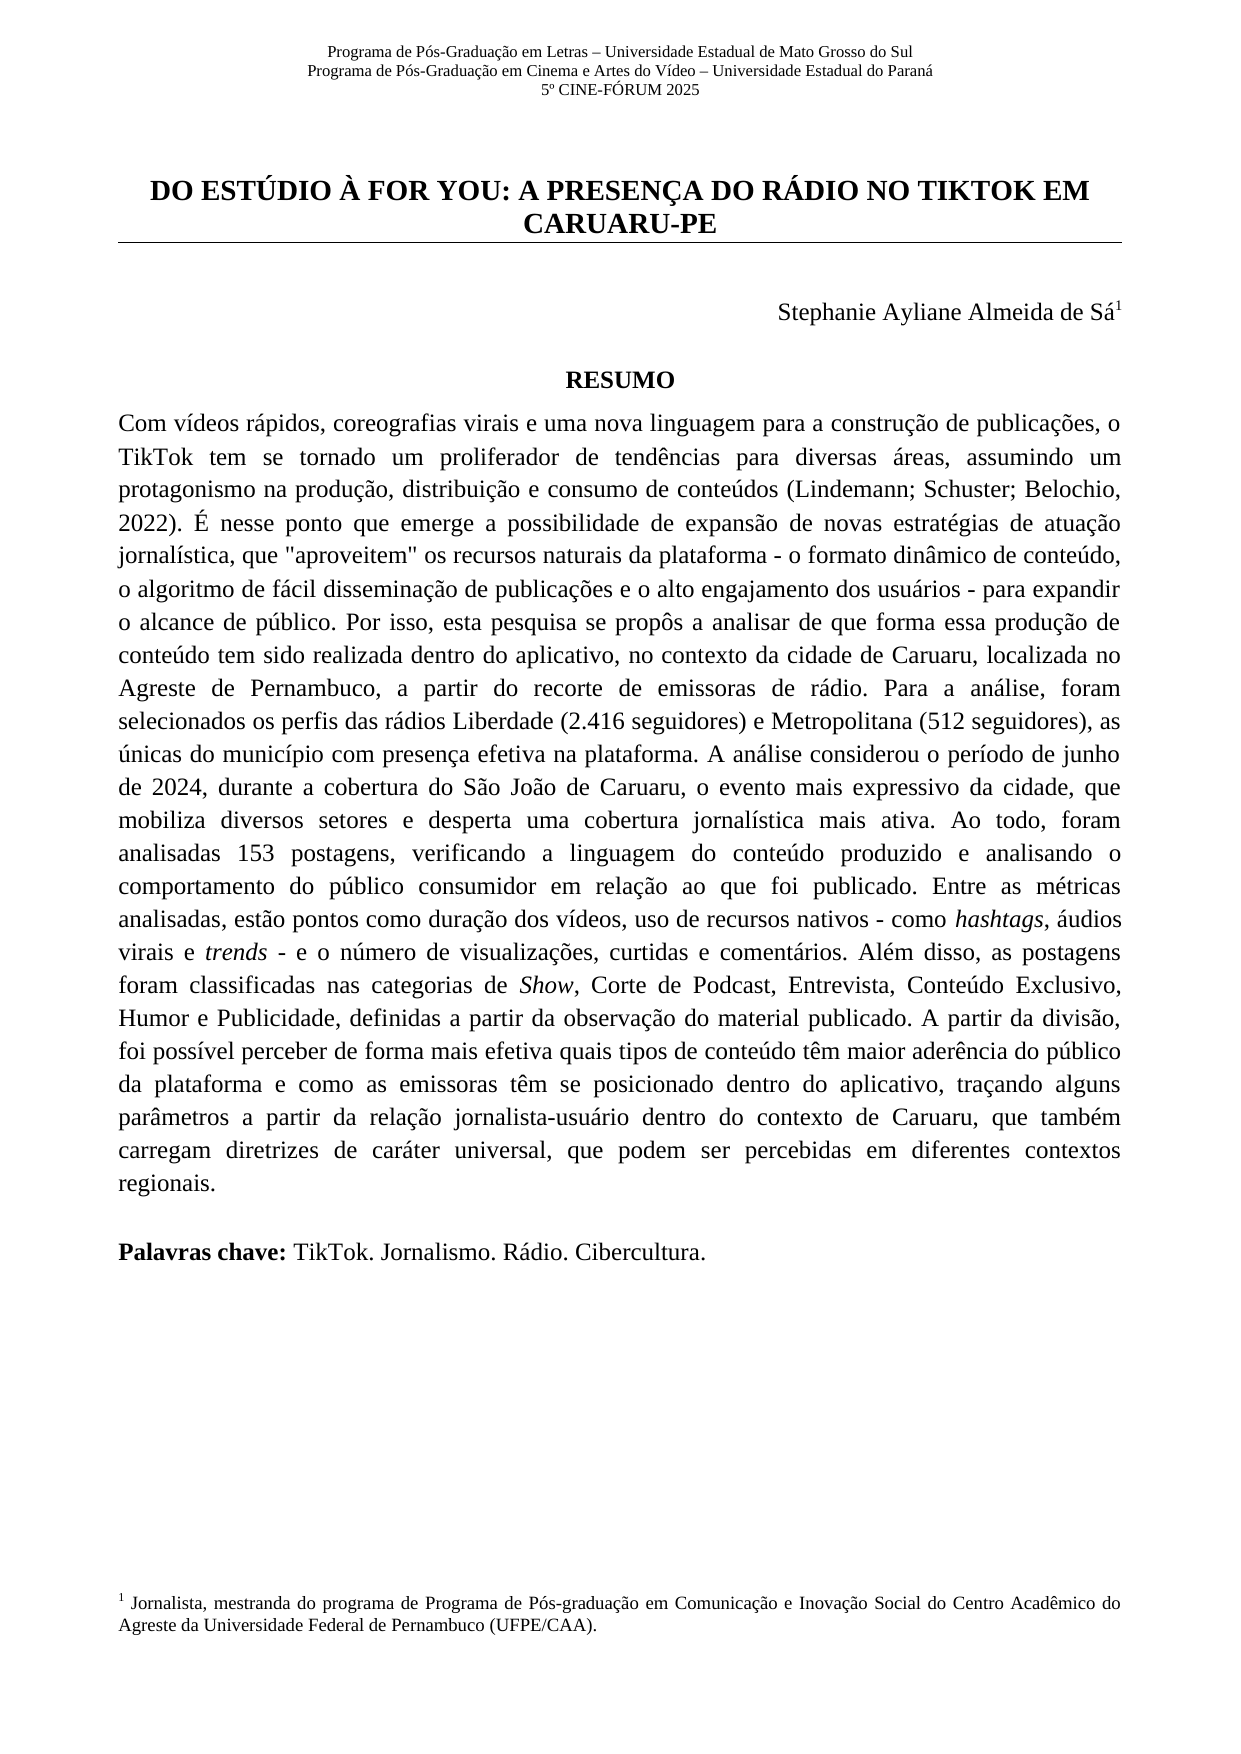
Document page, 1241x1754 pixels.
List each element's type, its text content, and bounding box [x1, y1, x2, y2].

text Stephanie Ayliane Almeida de Sá [118, 297, 1122, 326]
text Com vídeos rápidos, coreografias virais e uma nova linguagem para a construção de publicações, o TikTok tem se tornado um proliferador de tendências para diversas áreas, assumindo um protagonismo na produção, distribuição e consumo de conteúdos (Lindemann; Schuster; Belochio, 2022). É nesse ponto que emerge a possibilidade de expansão de novas estratégias de atuação jornalística, que "aproveitem" os recursos naturais da plataforma - o formato dinâmico de conteúdo, o algoritmo de fácil disseminação de publicações e o alto engajamento dos usuários - para expandir o alcance de público. Por isso, esta pesquisa se propôs a analisar de que forma essa produção de conteúdo tem sido realizada dentro do aplicativo, no contexto da cidade de Caruaru, localizada no Agreste de Pernambuco, a partir do recorte de emissoras de rádio. Para a análise, foram selecionados os perfis das rádios Liberdade (2.416 seguidores) e Metropolitana (512 seguidores), as únicas do município com presença efetiva na plataforma. A análise considerou o período de junho de 2024, durante a cobertura do São João de Caruaru, o evento mais expressivo da cidade, que mobiliza diversos setores e desperta uma cobertura jornalística mais ativa. Ao todo, foram analisadas 153 postagens, verificando a linguagem do conteúdo produzido e analisando o comportamento do público consumidor em relação ao que foi publicado. Entre as métricas analisadas, estão pontos como duração dos vídeos, uso de recursos nativos - como hashtags, áudios virais e trends - e o número de visualizações, curtidas e comentários. Além disso, as postagens foram classificadas nas categorias de Show, Corte de Podcast, Entrevista, Conteúdo Exclusivo, Humor e Publicidade, definidas a partir da observação do material publicado. A partir da divisão, foi possível perceber de forma mais efetiva quais tipos de conteúdo têm maior aderência do público da plataforma e como as emissoras têm se posicionado dentro do aplicativo, traçando alguns parâmetros a partir da relação jornalista-usuário dentro do contexto de Caruaru, que também carregam diretrizes de caráter universal, que podem ser percebidas em diferentes contextos regionais. [118, 408, 1122, 1197]
text RESUMO [118, 365, 1122, 394]
text Palavras chave: TikTok. Jornalismo. Rádio. Cibercultura. [118, 1237, 1122, 1266]
text DO ESTÚDIO À FOR YOU: A PRESENÇA DO RÁDIO NO TIKTOK EM CARUARU-PE [118, 173, 1122, 242]
